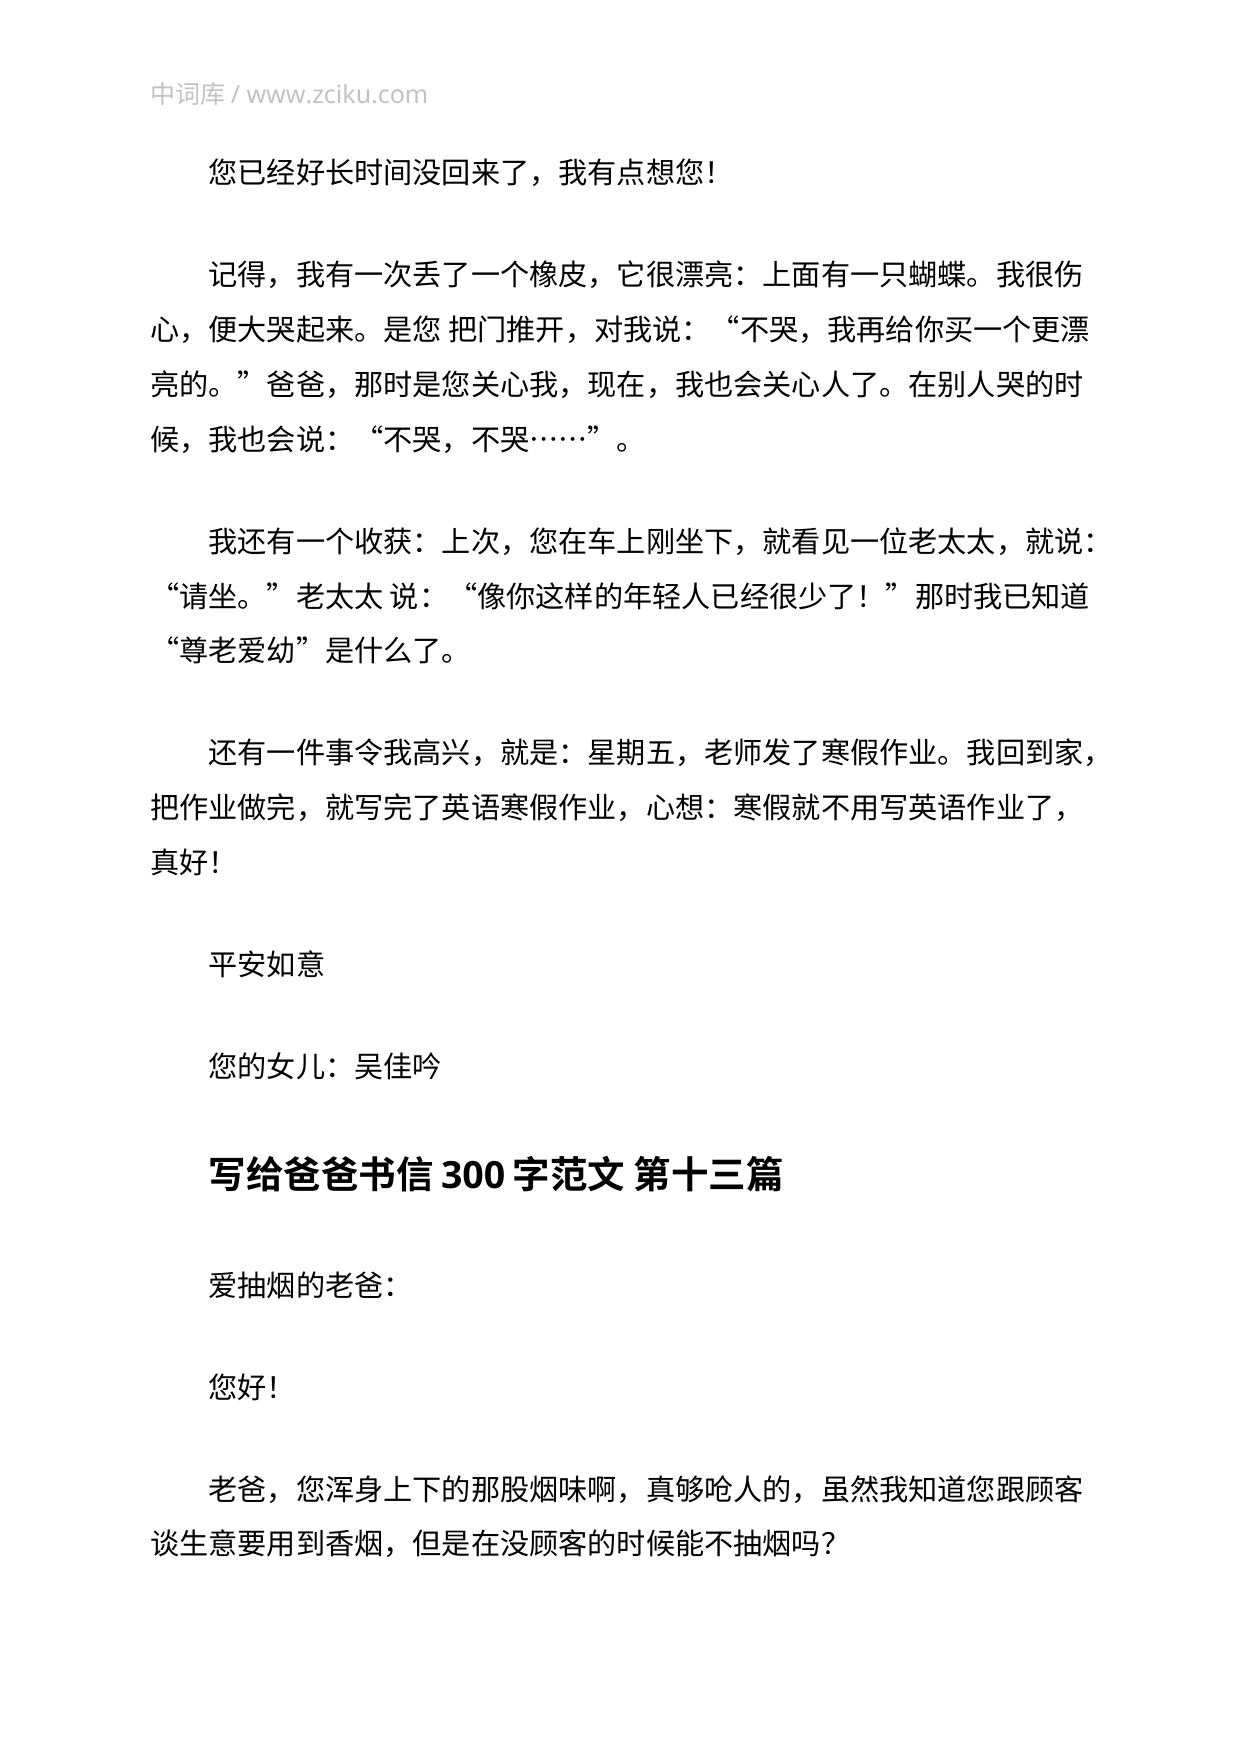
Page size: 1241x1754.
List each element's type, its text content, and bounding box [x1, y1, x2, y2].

text 写给爸爸书信300字范文 第十三篇 [150, 1145, 1090, 1199]
text 老爸，您浑身上下的那股烟味啊，真够呛人的，虽然我知道您跟顾客谈生意要用到香烟，但是在没顾客的时候能不抽烟吗？ [150, 1466, 1090, 1563]
text 还有一件事令我高兴，就是：星期五，老师发了寒假作业。我回到家，把作业做完，就写完了英语寒假作业，心想：寒假就不用写英语作业了，真好！ [150, 730, 1090, 882]
text 您已经好长时间没回来了，我有点想您！ [150, 150, 1090, 192]
text 我还有一个收获：上次，您在车上刚坐下，就看见一位老太太，就说：“请坐。”老太太 说：“像你这样的年轻人已经很少了！”那时我已知道“尊老爱幼”是什么了。 [150, 518, 1090, 670]
text 您的女儿：吴佳吟 [150, 1043, 1090, 1085]
text 您好！ [150, 1364, 1090, 1407]
text 记得，我有一次丢了一个橡皮，它很漂亮：上面有一只蝴蝶。我很伤心，便大哭起来。是您 把门推开，对我说：“不哭，我再给你买一个更漂亮的。”爸爸，那时是您关心我，现在，我也会关心人了。在别人哭的时候，我也会说：“不哭，不哭……”。 [150, 252, 1090, 459]
text 爱抽烟的老爸： [150, 1262, 1090, 1305]
text 平安如意 [150, 941, 1090, 984]
